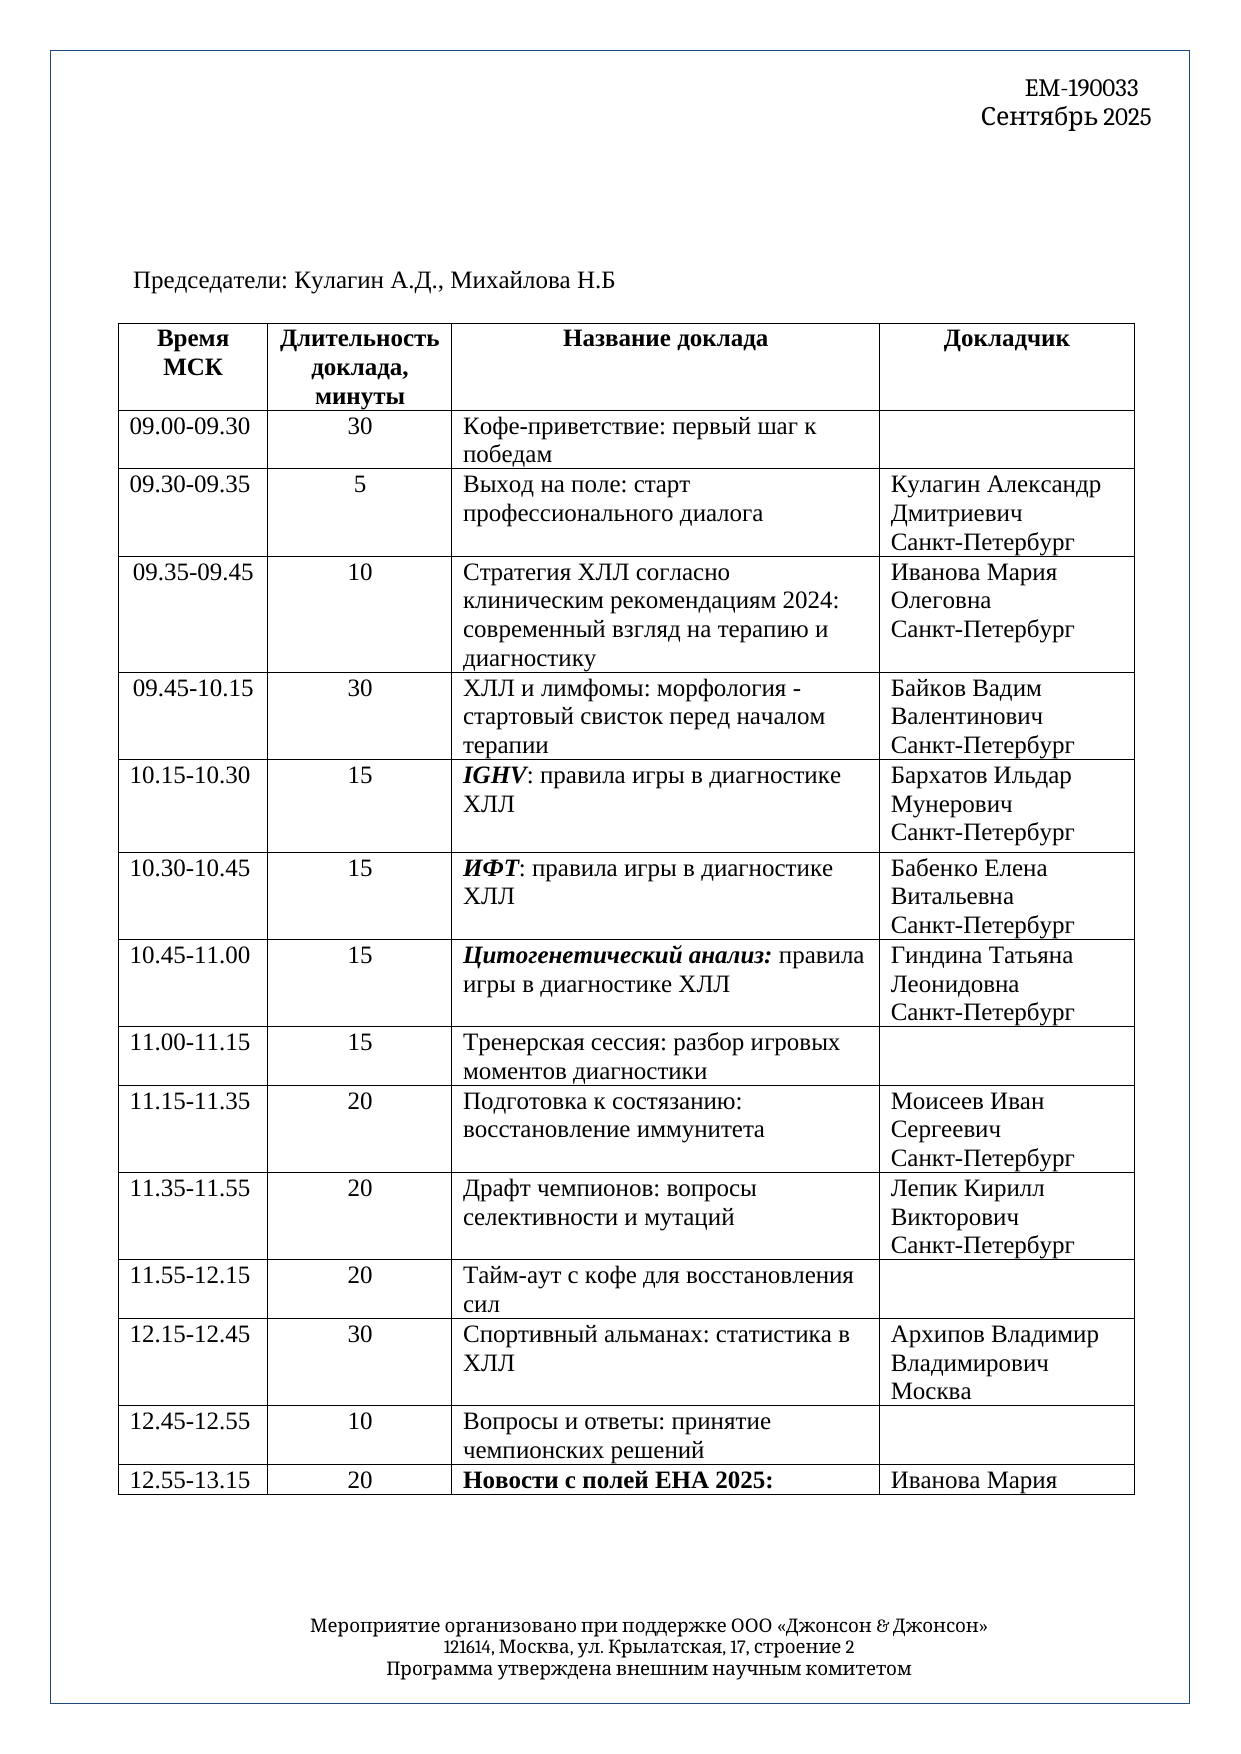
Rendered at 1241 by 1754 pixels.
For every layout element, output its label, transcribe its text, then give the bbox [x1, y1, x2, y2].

table_cell Спортивный альманах: статистика в ХЛЛ [452, 1319, 879, 1405]
table_cell Бархатов Ильдар Мунерович Санкт-Петербург [880, 760, 1134, 852]
table_cell [880, 411, 1134, 468]
table_cell Гиндина Татьяна Леонидовна Санкт-Петербург [880, 940, 1134, 1026]
table_cell 10 [268, 557, 451, 672]
table_header Время МСК [119, 324, 267, 410]
table_cell Тренерская сессия: разбор игровых моментов диагностики [452, 1027, 879, 1085]
table_header Длительность доклада, минуты [268, 324, 451, 410]
text Председатели: Кулагин А.Д., Михайлова Н.Б [133, 265, 1165, 294]
table_cell Тайм-аут с кофе для восстановления сил [452, 1260, 879, 1318]
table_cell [880, 1465, 1134, 1493]
table_cell Лепик Кирилл Викторович Санкт-Петербург [880, 1173, 1134, 1259]
table_cell 10 [268, 1406, 451, 1464]
table_cell 09.00-09.30 [119, 411, 267, 468]
table_cell Подготовка к состязанию: восстановление иммунитета [452, 1086, 879, 1172]
table_cell 15 [268, 760, 451, 852]
table_cell 10.30-10.45 [119, 853, 267, 939]
table_cell Байков Вадим Валентинович Санкт-Петербург [880, 673, 1134, 759]
table_cell Архипов Владимир Владимирович Москва [880, 1319, 1134, 1405]
table_cell 09.45-10.15 [119, 673, 267, 759]
table_cell IGHV: правила игры в диагностике ХЛЛ [452, 760, 879, 852]
table_cell 11.00-11.15 [119, 1027, 267, 1085]
table_cell 15 [268, 853, 451, 939]
table_cell 20 [268, 1465, 451, 1493]
table_cell Бабенко Елена Витальевна Санкт-Петербург [880, 853, 1134, 939]
table_cell Кофе-приветствие: первый шаг к победам [452, 411, 879, 468]
table_cell 09.35-09.45 [119, 557, 267, 672]
table_cell 20 [268, 1173, 451, 1259]
table_cell Вопросы и ответы: принятие чемпионских решений [452, 1406, 879, 1464]
table_cell ХЛЛ и лимфомы: морфология - стартовый свисток перед началом терапии [452, 673, 879, 759]
table_cell 12.55-13.15 [119, 1465, 267, 1493]
table_cell 11.35-11.55 [119, 1173, 267, 1259]
table_cell 12.15-12.45 [119, 1319, 267, 1405]
table_cell 30 [268, 1319, 451, 1405]
table_cell 15 [268, 940, 451, 1026]
table_cell 30 [268, 411, 451, 468]
table_cell Кулагин Александр Дмитриевич Санкт-Петербург [880, 469, 1134, 556]
table_cell 15 [268, 1027, 451, 1085]
table_cell ИФТ: правила игры в диагностике ХЛЛ [452, 853, 879, 939]
table_cell Моисеев Иван Сергеевич Санкт-Петербург [880, 1086, 1134, 1172]
table_cell Цитогенетический анализ: правила игры в диагностике ХЛЛ [452, 940, 879, 1026]
table_cell Выход на поле: старт профессионального диалога [452, 469, 879, 556]
table_cell 12.45-12.55 [119, 1406, 267, 1464]
table_cell 30 [268, 673, 451, 759]
table_cell [880, 1027, 1134, 1085]
table_cell [880, 1260, 1134, 1318]
table_cell 11.15-11.35 [119, 1086, 267, 1172]
table_cell Стратегия ХЛЛ согласно клиническим рекомендациям 2024: современный взгляд на терапию и диагностику [452, 557, 879, 672]
table_cell Иванова Мария Олеговна Санкт-Петербург [880, 557, 1134, 672]
table_cell 20 [268, 1086, 451, 1172]
table_cell 5 [268, 469, 451, 556]
table_cell 11.55-12.15 [119, 1260, 267, 1318]
table_cell 09.30-09.35 [119, 469, 267, 556]
table_cell 10.45-11.00 [119, 940, 267, 1026]
table_cell 20 [268, 1260, 451, 1318]
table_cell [452, 1465, 879, 1493]
table_cell Драфт чемпионов: вопросы селективности и мутаций [452, 1173, 879, 1259]
table_header Название доклада [452, 324, 879, 410]
table_cell 10.15-10.30 [119, 760, 267, 852]
table_cell [880, 1406, 1134, 1464]
table_header Докладчик [880, 324, 1134, 410]
